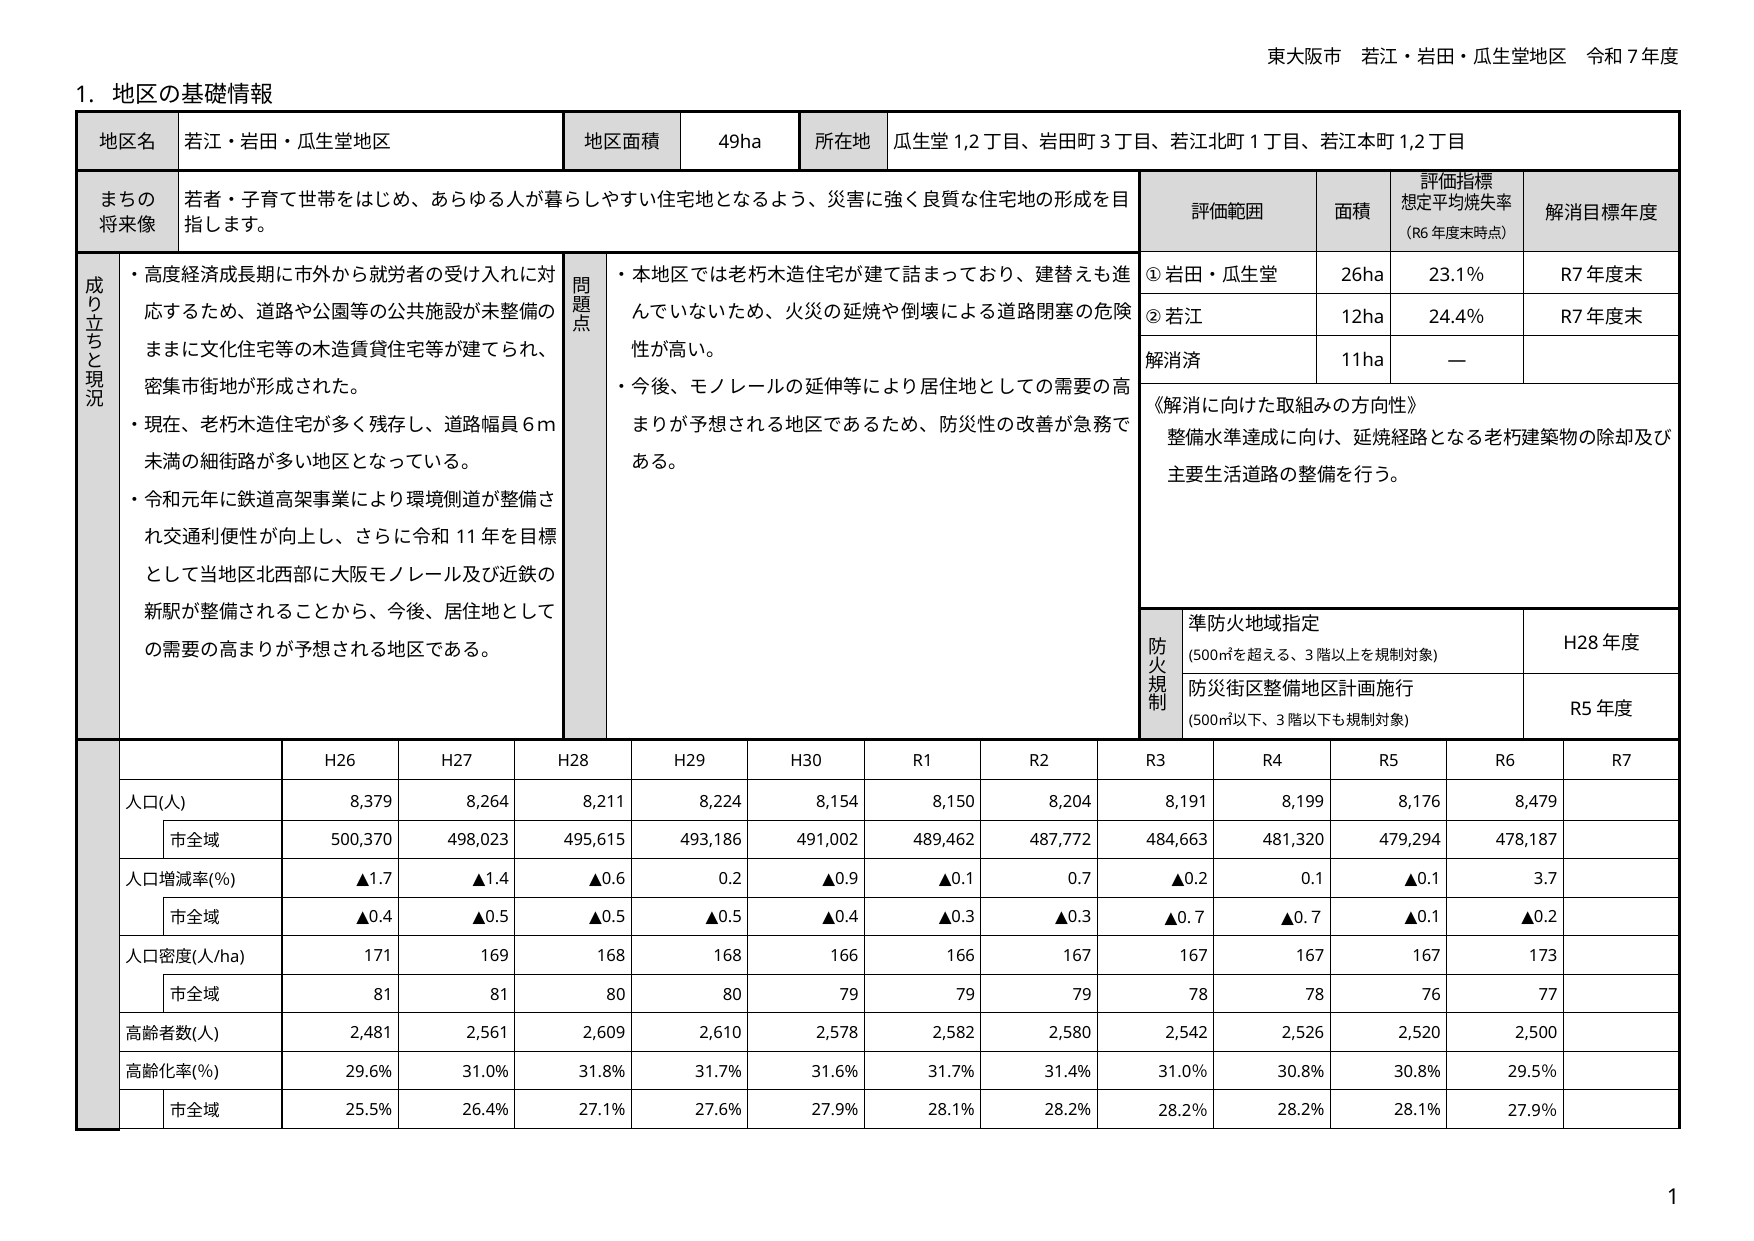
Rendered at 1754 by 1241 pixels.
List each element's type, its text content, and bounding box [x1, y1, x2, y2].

table_cell ①岩田・瓜生堂 [1141, 252, 1316, 293]
table_cell 168 [632, 936, 747, 974]
table_cell 2,561 [399, 1013, 514, 1051]
table_cell H28年度 [1524, 610, 1678, 673]
table_cell 2,520 [1331, 1013, 1446, 1051]
table_cell ― [1391, 336, 1523, 383]
table_cell ②若江 [1141, 294, 1316, 335]
table_cell 2,610 [632, 1013, 747, 1051]
table_cell 167 [1214, 936, 1330, 974]
table_cell ▲1.7 [283, 859, 398, 897]
table_cell 評価範囲 [1141, 172, 1316, 251]
table_cell 高齢者数(人) [120, 1013, 281, 1051]
table_cell [1524, 336, 1678, 383]
table_cell 77 [1447, 975, 1563, 1012]
table_cell ・本地区では老朽木造住宅が建て詰まっており、建替えも進んでいないため、火災の延焼や倒壊による道路閉塞の危険性が高い。 ・今後、モノレールの延伸等により居住地としての需要の高まりが予想される地区であるため、防災性の改善が急務である。 [607, 254, 1138, 738]
table_cell [120, 741, 281, 779]
table_cell 8,224 [632, 780, 747, 819]
table_cell 76 [1331, 975, 1446, 1012]
table_cell [120, 1090, 163, 1128]
table_cell 11ha [1317, 336, 1390, 383]
table_cell R7年度末 [1524, 294, 1678, 335]
table_cell 24.4％ [1391, 294, 1523, 335]
table_cell R7 [1564, 741, 1678, 779]
table_cell 166 [865, 936, 980, 974]
table_cell 26.4% [399, 1090, 514, 1128]
table_cell ▲0.７ [1214, 898, 1330, 935]
table_cell 478,187 [1447, 821, 1563, 858]
table_cell [1564, 821, 1678, 858]
table_cell R4 [1214, 741, 1330, 779]
table_cell 78 [1098, 975, 1213, 1012]
table_cell ▲0.3 [981, 898, 1097, 935]
table_cell 0.2 [632, 859, 747, 897]
table_cell 79 [865, 975, 980, 1012]
table_cell 防火規制 [1141, 610, 1182, 738]
table_cell 489,462 [865, 821, 980, 858]
table_cell H30 [748, 741, 864, 779]
table_cell 3.7 [1447, 859, 1563, 897]
table_cell 8,150 [865, 780, 980, 819]
table_cell 12ha [1317, 294, 1390, 335]
table_cell 2,526 [1214, 1013, 1330, 1051]
table_cell 市全域 [164, 1090, 281, 1128]
table_cell 79 [981, 975, 1097, 1012]
table_cell 評価指標 想定平均焼失率 （R6年度末時点） [1391, 172, 1523, 251]
table_cell 2,609 [515, 1013, 631, 1051]
table_cell 498,023 [399, 821, 514, 858]
table_header 49ha [681, 113, 798, 169]
table_cell 479,294 [1331, 821, 1446, 858]
table_cell 8,154 [748, 780, 864, 819]
table_cell ▲0.1 [865, 859, 980, 897]
table_cell 493,186 [632, 821, 747, 858]
table_cell H28 [515, 741, 631, 779]
table_cell [1564, 780, 1678, 819]
table_cell 準防火地域指定 (500㎡を超える、3階以上を規制対象) [1183, 610, 1523, 673]
table_cell H27 [399, 741, 514, 779]
table_cell [120, 974, 163, 1012]
table_cell 166 [748, 936, 864, 974]
table_cell 29.5％ [1447, 1052, 1563, 1089]
table_cell 495,615 [515, 821, 631, 858]
table_cell 500,370 [283, 821, 398, 858]
table_cell 2,580 [981, 1013, 1097, 1051]
table_cell ・高度経済成長期に市外から就労者の受け入れに対応するため、道路や公園等の公共施設が未整備のままに文化住宅等の木造賃貸住宅等が建てられ、密集市街地が形成された。 ・現在、老朽木造住宅が多く残存し、道路幅員６ｍ未満の細街路が多い地区となっている。 ・令和元年に鉄道高架事業により環境側道が整備され交通利便性が向上し、さらに令和11年を目標として当地区北西部に大阪モノレール及び近鉄の新駅が整備されることから、今後、居住地としての需要の高まりが予想される地区である。 [120, 254, 562, 738]
table_cell 人口(人) [120, 780, 281, 819]
table_cell 167 [981, 936, 1097, 974]
table_cell R7年度末 [1524, 252, 1678, 293]
table_cell ▲0.1 [1331, 859, 1446, 897]
table_cell R5 [1331, 741, 1446, 779]
table_cell ▲1.4 [399, 859, 514, 897]
table_cell ▲0.2 [1098, 859, 1213, 897]
table_cell 2,500 [1447, 1013, 1563, 1051]
table_cell ▲0.2 [1447, 898, 1563, 935]
table_cell ▲0.5 [632, 898, 747, 935]
table_cell ▲0.3 [865, 898, 980, 935]
table_cell 28.2％ [1098, 1090, 1213, 1128]
table_cell 31.6% [748, 1052, 864, 1089]
table_cell 169 [399, 936, 514, 974]
table_cell 27.1% [515, 1090, 631, 1128]
table_cell R1 [865, 741, 980, 779]
table_cell ▲0.6 [515, 859, 631, 897]
table_cell 167 [1331, 936, 1446, 974]
table_cell ▲0.9 [748, 859, 864, 897]
table_cell [1564, 898, 1678, 935]
table_cell 27.6% [632, 1090, 747, 1128]
table_cell ▲0.5 [515, 898, 631, 935]
table_cell [1564, 859, 1678, 897]
table_cell 81 [283, 975, 398, 1012]
table_cell 29.6% [283, 1052, 398, 1089]
table_cell 8,204 [981, 780, 1097, 819]
table_cell 8,479 [1447, 780, 1563, 819]
table_cell 《解消に向けた取組みの方向性》 整備水準達成に向け、延焼経路となる老朽建築物の除却及び主要生活道路の整備を行う。 [1141, 384, 1678, 607]
table_cell 173 [1447, 936, 1563, 974]
table_cell ▲0.4 [283, 898, 398, 935]
table_cell 23.1％ [1391, 252, 1523, 293]
table_cell ▲0.4 [748, 898, 864, 935]
table_cell 8,191 [1098, 780, 1213, 819]
table_cell 26ha [1317, 252, 1390, 293]
table_cell H26 [283, 741, 398, 779]
table_cell 8,176 [1331, 780, 1446, 819]
table_cell 防災街区整備地区計画施行 (500㎡以下、3階以下も規制対象) [1183, 674, 1523, 738]
table_cell 2,542 [1098, 1013, 1213, 1051]
table_cell 高齢化率(％) [120, 1052, 281, 1089]
table_cell 成り立ちと現況 [78, 254, 119, 738]
table_cell ▲0.5 [399, 898, 514, 935]
table_cell 28.1% [865, 1090, 980, 1128]
table_cell 27.9% [748, 1090, 864, 1128]
table_cell R2 [981, 741, 1097, 779]
table_cell [120, 820, 163, 858]
table_cell まちの 将来像 [78, 172, 178, 251]
table_cell 8,211 [515, 780, 631, 819]
table_cell 31.0% [399, 1052, 514, 1089]
table_cell [120, 897, 163, 935]
table_cell 若者・子育て世帯をはじめ、あらゆる人が暮らしやすい住宅地となるよう、災害に強く良質な住宅地の形成を目指します。 [179, 172, 1138, 251]
table_cell 28.2% [981, 1090, 1097, 1128]
table_cell [1564, 975, 1678, 1012]
table_cell 28.2% [1214, 1090, 1330, 1128]
table_cell 解消済 [1141, 336, 1316, 383]
list 地区の基礎情報 [75, 76, 1679, 110]
table_cell R6 [1447, 741, 1563, 779]
table_cell 481,320 [1214, 821, 1330, 858]
table_cell 0.7 [981, 859, 1097, 897]
table_cell 80 [515, 975, 631, 1012]
table_cell 8,264 [399, 780, 514, 819]
table_cell 25.5% [283, 1090, 398, 1128]
table_cell 2,582 [865, 1013, 980, 1051]
table_cell 31.4% [981, 1052, 1097, 1089]
table_cell 面積 [1317, 172, 1390, 251]
table_cell 8,379 [283, 780, 398, 819]
table_cell 市全域 [164, 898, 281, 935]
table_cell 31.8% [515, 1052, 631, 1089]
table_cell 30.8% [1214, 1052, 1330, 1089]
table_cell 人口増減率(％) [120, 859, 281, 897]
table_cell 491,002 [748, 821, 864, 858]
table_cell 80 [632, 975, 747, 1012]
table_cell R5年度 [1524, 674, 1678, 738]
table_cell 基礎データ [78, 741, 119, 1128]
table_cell 171 [283, 936, 398, 974]
table_header 所在地 [801, 113, 887, 169]
table_header 地区名 [78, 113, 178, 169]
table_cell 167 [1098, 936, 1213, 974]
table_cell 31.7% [632, 1052, 747, 1089]
table_cell 問題点 [565, 254, 606, 738]
table_header 瓜生堂1,2丁目、岩田町3丁目、若江北町1丁目、若江本町1,2丁目 [888, 113, 1678, 169]
table_cell 2,481 [283, 1013, 398, 1051]
table_cell 0.1 [1214, 859, 1330, 897]
table_cell 解消目標年度 [1524, 172, 1678, 251]
table_cell 30.8% [1331, 1052, 1446, 1089]
table_cell 78 [1214, 975, 1330, 1012]
table_cell ▲0.1 [1331, 898, 1446, 935]
table_cell [1564, 1052, 1678, 1089]
table_cell 81 [399, 975, 514, 1012]
table_cell 2,578 [748, 1013, 864, 1051]
table_cell 27.9％ [1447, 1090, 1563, 1128]
table_cell 28.1% [1331, 1090, 1446, 1128]
table_cell 8,199 [1214, 780, 1330, 819]
table_cell 人口密度(人/ha) [120, 936, 281, 974]
table_cell 168 [515, 936, 631, 974]
table_cell [1564, 936, 1678, 974]
table_cell R3 [1098, 741, 1213, 779]
table_cell 79 [748, 975, 864, 1012]
table_cell [1564, 1090, 1678, 1128]
table_header 若江・岩田・瓜生堂地区 [179, 113, 562, 169]
table_cell [1564, 1013, 1678, 1051]
table_cell ▲0.７ [1098, 898, 1213, 935]
table_cell 31.0％ [1098, 1052, 1213, 1089]
table_cell 484,663 [1098, 821, 1213, 858]
table_cell 市全域 [164, 821, 281, 858]
table_cell 市全域 [164, 975, 281, 1012]
table_cell 31.7% [865, 1052, 980, 1089]
table_cell 487,772 [981, 821, 1097, 858]
table_header 地区面積 [565, 113, 680, 169]
table_cell H29 [632, 741, 747, 779]
